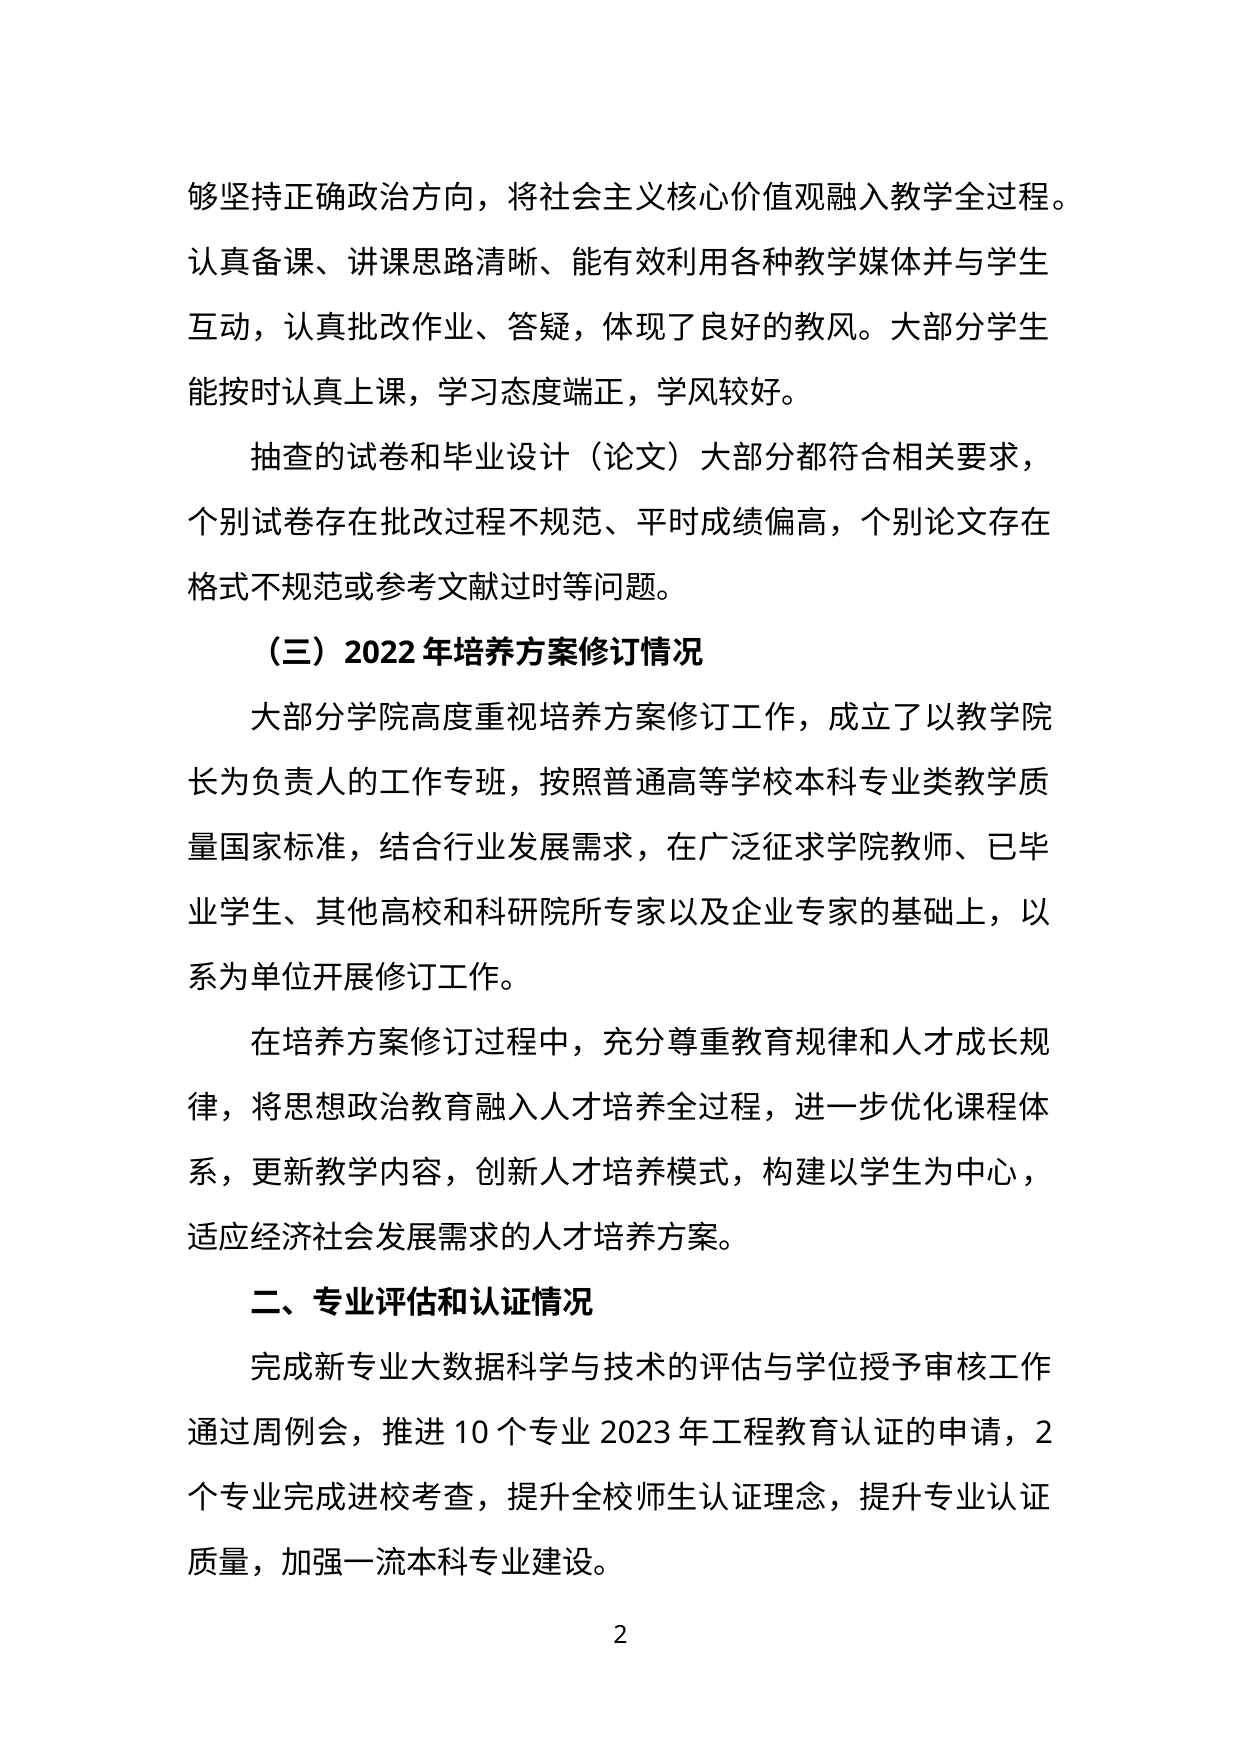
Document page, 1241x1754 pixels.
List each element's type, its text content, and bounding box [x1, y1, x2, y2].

list 大部分学院高度重视培养方案修订工作，成立了以教学院长为负责人的工作专班，按照普通高等学校本科专业类教学质量国家标准，结合行业发展需求，在广泛征求学院教师、已毕业学生、其他高校和科研院所专家以及企业专家的基础上，以系为单位开展修订工作。 [187, 682, 1053, 1007]
list 在培养方案修订过程中，充分尊重教育规律和人才成长规律，将思想政治教育融入人才培养全过程，进一步优化课程体系，更新教学内容，创新人才培养模式，构建以学生为中心，适应经济社会发展需求的人才培养方案。 [187, 1007, 1053, 1267]
text 二、专业评估和认证情况 [187, 1267, 1053, 1332]
text 抽查的试卷和毕业设计（论文）大部分都符合相关要求，个别试卷存在批改过程不规范、平时成绩偏高，个别论文存在格式不规范或参考文献过时等问题。 [187, 422, 1053, 617]
text 完成新专业大数据科学与技术的评估与学位授予审核工作；通过周例会，推进10个专业2023年工程教育认证的申请，2个专业完成进校考查，提升全校师生认证理念，提升专业认证质量，加强一流本科专业建设。 [187, 1332, 1053, 1592]
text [187, 162, 1053, 422]
text （三）2022年培养方案修订情况 [187, 617, 1053, 682]
